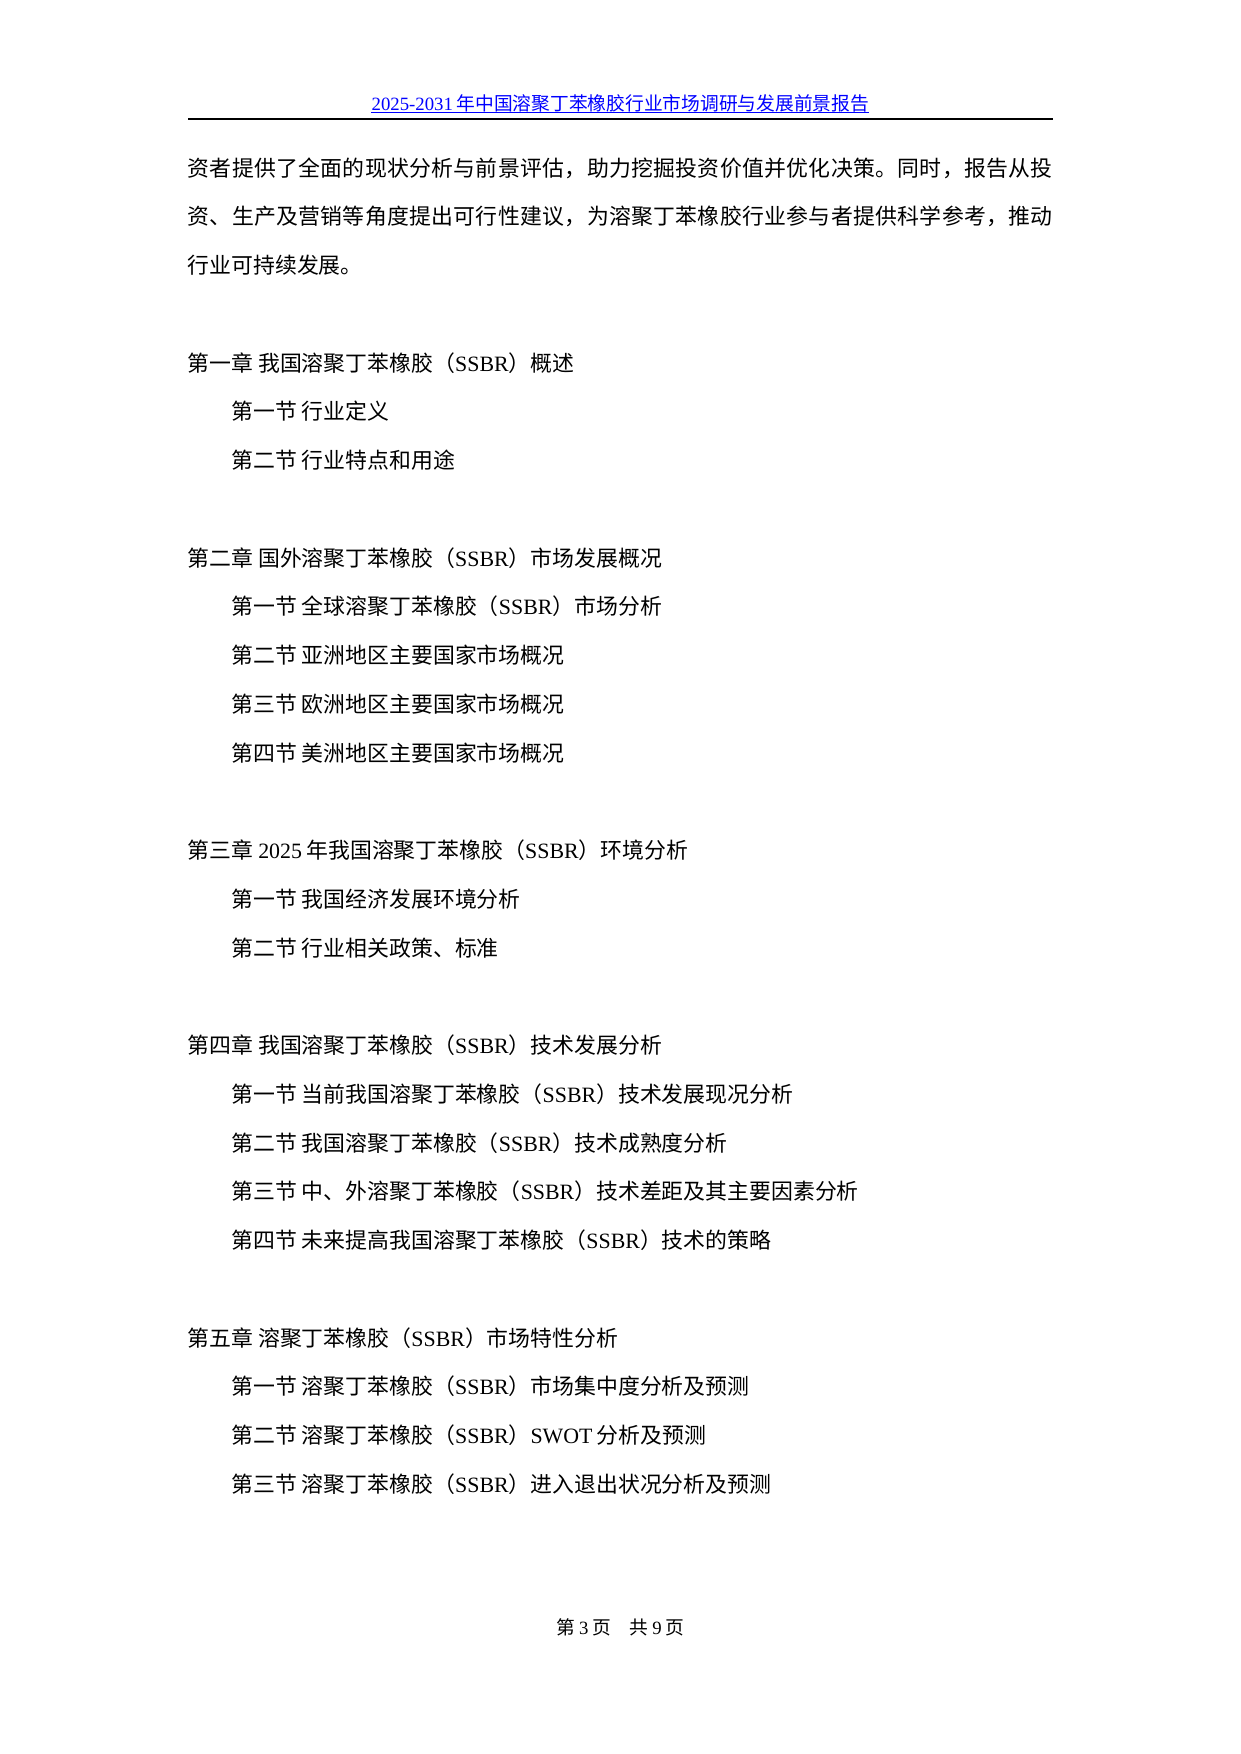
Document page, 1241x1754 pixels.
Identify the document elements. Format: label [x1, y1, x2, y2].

text [187, 150, 1053, 1499]
